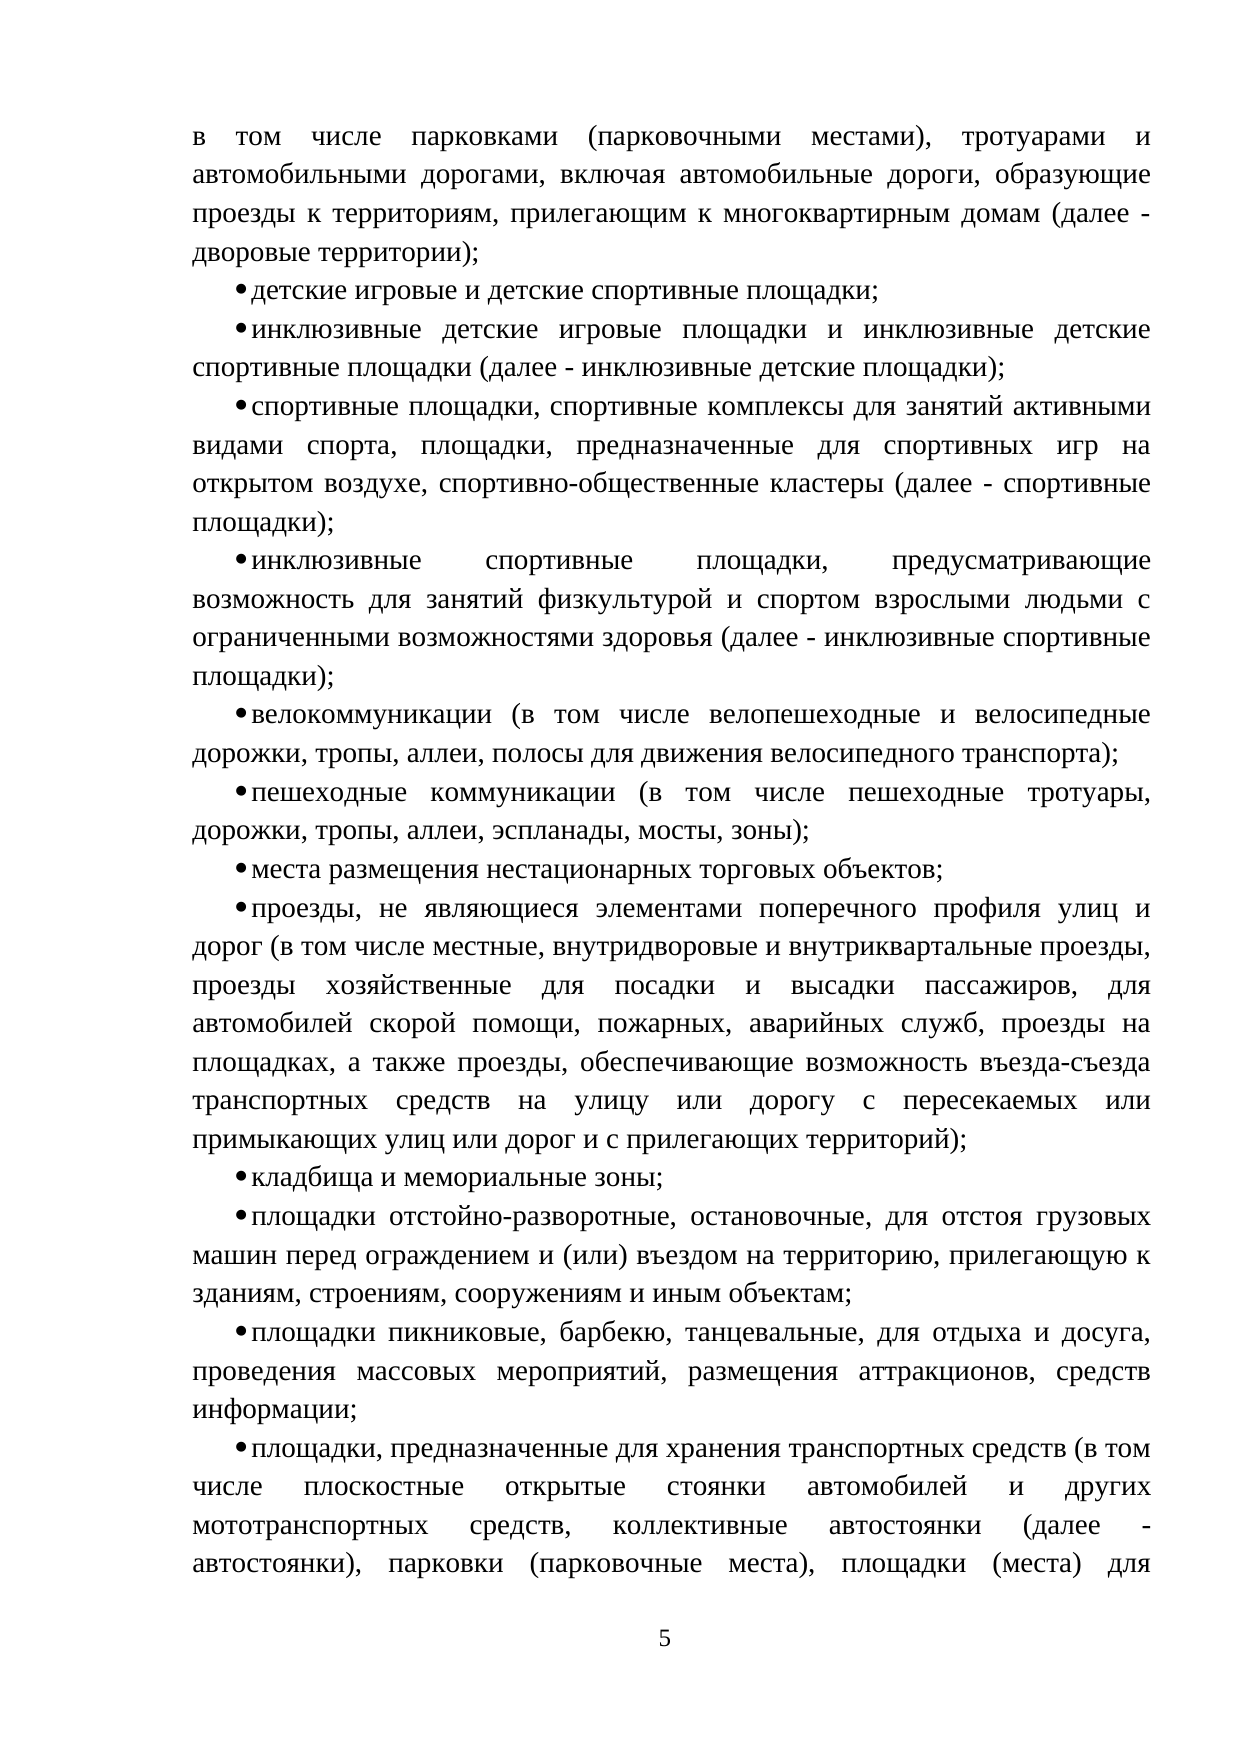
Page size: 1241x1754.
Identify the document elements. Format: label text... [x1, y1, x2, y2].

list детские игровые и детские спортивные площадки; [192, 272, 1152, 306]
list площадки пикниковые, барбекю, танцевальные, для отдыха и досуга, проведения массовых мероприятий, размещения аттракционов, средств информации; [192, 1314, 1152, 1425]
list площадки отстойно-разворотные, остановочные, для отстоя грузовых машин перед ограждением и (или) въездом на территорию, прилегающую к зданиям, строениям, сооружениям и иным объектам; [192, 1198, 1152, 1309]
list проезды, не являющиеся элементами поперечного профиля улиц и дорог (в том числе местные, внутридворовые и внутриквартальные проезды, проезды хозяйственные для посадки и высадки пассажиров, для автомобилей скорой помощи, пожарных, аварийных служб, проезды на площадках, а также проезды, обеспечивающие возможность въезда-съезда транспортных средств на улицу или дорогу с пересекаемых или примыкающих улиц или дорог и с прилегающих территорий); [192, 890, 1152, 1154]
list велокоммуникации (в том числе велопешеходные и велосипедные дорожки, тропы, аллеи, полосы для движения велосипедного транспорта); [192, 697, 1152, 769]
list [192, 1430, 1152, 1579]
list инклюзивные детские игровые площадки и инклюзивные детские спортивные площадки (далее - инклюзивные детские площадки); [192, 311, 1152, 383]
list спортивные площадки, спортивные комплексы для занятий активными видами спорта, площадки, предназначенные для спортивных игр на открытом воздухе, спортивно-общественные кластеры (далее - спортивные площадки); [192, 388, 1152, 537]
list пешеходные коммуникации (в том числе пешеходные тротуары, дорожки, тропы, аллеи, эспланады, мосты, зоны); [192, 774, 1152, 846]
list кладбища и мемориальные зоны; [192, 1159, 1152, 1193]
list места размещения нестационарных торговых объектов; [192, 851, 1152, 885]
list инклюзивные спортивные площадки, предусматривающие возможность для занятий физкультурой и спортом взрослыми людьми с ограниченными возможностями здоровья (далее - инклюзивные спортивные площадки); [192, 542, 1152, 692]
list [192, 118, 1152, 267]
